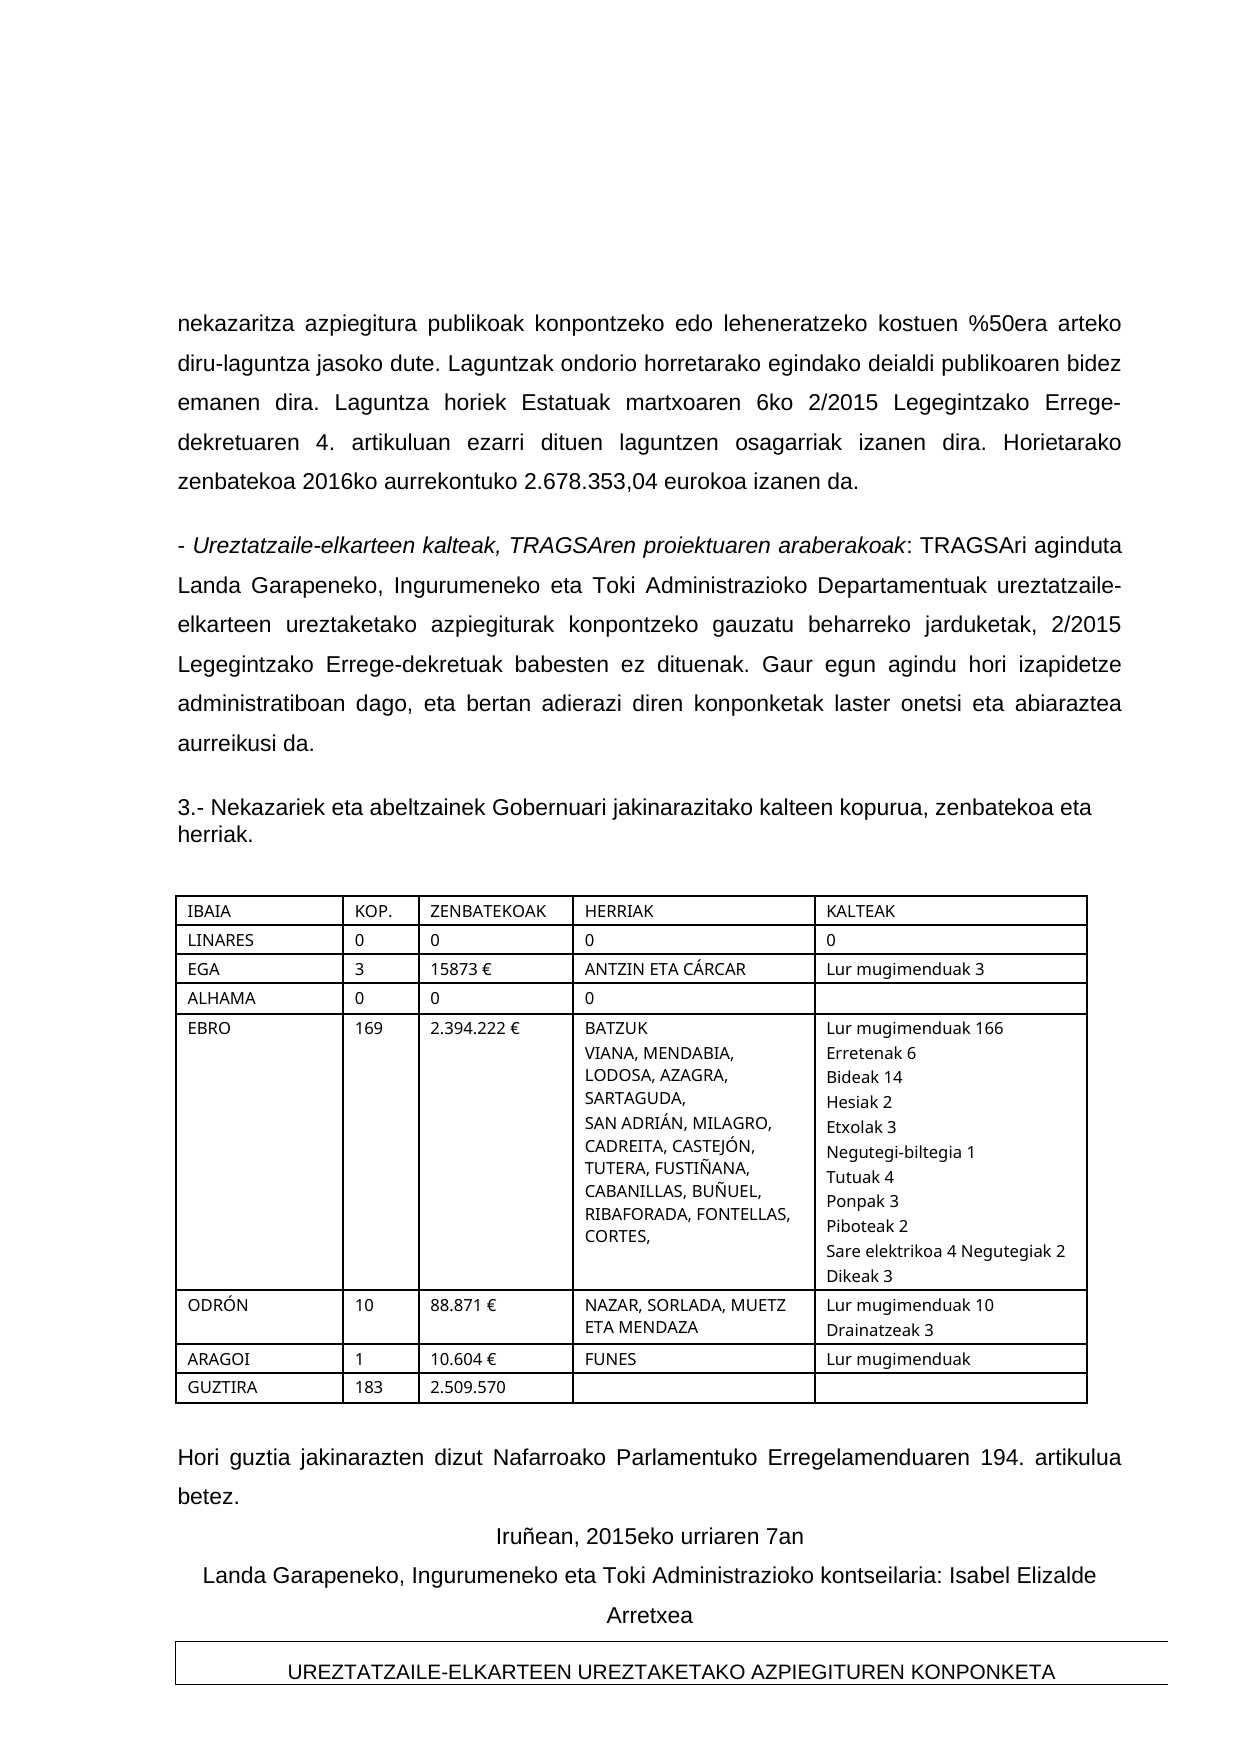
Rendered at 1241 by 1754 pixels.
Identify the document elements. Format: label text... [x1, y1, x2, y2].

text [177, 310, 1122, 494]
table_cell Lur mugimenduak 166 Erretenak 6 Bideak 14 Hesiak 2 Etxolak 3 Negutegi-biltegia 1 Tutuak 4 Ponpak 3 Piboteak 2 Sare elektrikoa 4 Negutegiak 2 Dikeak 3 [816, 1015, 1086, 1289]
table_cell 0 [816, 926, 1086, 953]
table_header ZENBATEKOAK [420, 897, 572, 924]
table_cell 1 [344, 1345, 418, 1372]
table_header KOP. [344, 897, 418, 924]
table_cell Lur mugimenduak 10 Drainatzeak 3 [816, 1291, 1086, 1343]
table_cell EGA [177, 955, 342, 982]
table_cell ODRÓN [177, 1291, 342, 1343]
text 3.- Nekazariek eta abeltzainek Gobernuari jakinarazitako kalteen kopurua, zenbatekoa eta herriak. [177, 794, 1122, 847]
table_cell 88.871 € [420, 1291, 572, 1343]
table_header IBAIA [177, 897, 342, 924]
table_cell NAZAR, SORLADA, MUETZ ETA MENDAZA [574, 1291, 814, 1343]
table_cell LINARES [177, 926, 342, 953]
table_header HERRIAK [574, 897, 814, 924]
table_cell [816, 1374, 1086, 1402]
table_cell FUNES [574, 1345, 814, 1372]
table_cell ARAGOI [177, 1345, 342, 1372]
table_cell 0 [574, 984, 814, 1012]
table_cell 15873 € [420, 955, 572, 982]
table_cell BATZUK VIANA, MENDABIA, LODOSA, AZAGRA, SARTAGUDA, SAN ADRIÁN, MILAGRO, CADREITA, CASTEJÓN, TUTERA, FUSTIÑANA, CABANILLAS, BUÑUEL, RIBAFORADA, FONTELLAS, CORTES, [574, 1015, 814, 1289]
table_cell [816, 984, 1086, 1012]
text Iruñean, 2015eko urriaren 7an [177, 1523, 1122, 1549]
table_cell 3 [344, 955, 418, 982]
table_cell 0 [574, 926, 814, 953]
table_cell [574, 1374, 814, 1402]
table_cell 2.509.570 [420, 1374, 572, 1402]
table_header UREZTATZAILE-ELKARTEEN UREZTAKETAKO AZPIEGITUREN KONPONKETA [176, 1642, 1167, 1683]
table_cell ANTZIN ETA CÁRCAR [574, 955, 814, 982]
table_cell GUZTIRA [177, 1374, 342, 1402]
table_cell ALHAMA [177, 984, 342, 1012]
table_header KALTEAK [816, 897, 1086, 924]
table_cell EBRO [177, 1015, 342, 1289]
text - Ureztatzaile-elkarteen kalteak, TRAGSAren proiektuaren araberakoak: TRAGSAri aginduta Landa Garapeneko, Ingurumeneko eta Toki Administrazioko Departamentuak ureztatzaile-elkarteen ureztaketako azpiegiturak konpontzeko gauzatu beharreko jarduketak, 2/2015 Legegintzako Errege-dekretuak babesten ez dituenak. Gaur egun agindu hori izapidetze administratiboan dago, eta bertan adierazi diren konponketak laster onetsi eta abiaraztea aurreikusi da. [177, 532, 1122, 756]
table_cell 0 [420, 984, 572, 1012]
table_cell 0 [344, 926, 418, 953]
table_cell 183 [344, 1374, 418, 1402]
table_cell 0 [344, 984, 418, 1012]
table_cell Lur mugimenduak 3 [816, 955, 1086, 982]
text Landa Garapeneko, Ingurumeneko eta Toki Administrazioko kontseilaria: Isabel Elizalde Arretxea [177, 1562, 1122, 1628]
text Hori guztia jakinarazten dizut Nafarroako Parlamentuko Erregelamenduaren 194. artikulua betez. [177, 1444, 1122, 1510]
table_cell 169 [344, 1015, 418, 1289]
table_cell Lur mugimenduak [816, 1345, 1086, 1372]
table_cell 0 [420, 926, 572, 953]
table_cell 10.604 € [420, 1345, 572, 1372]
table_cell 10 [344, 1291, 418, 1343]
table_cell 2.394.222 € [420, 1015, 572, 1289]
